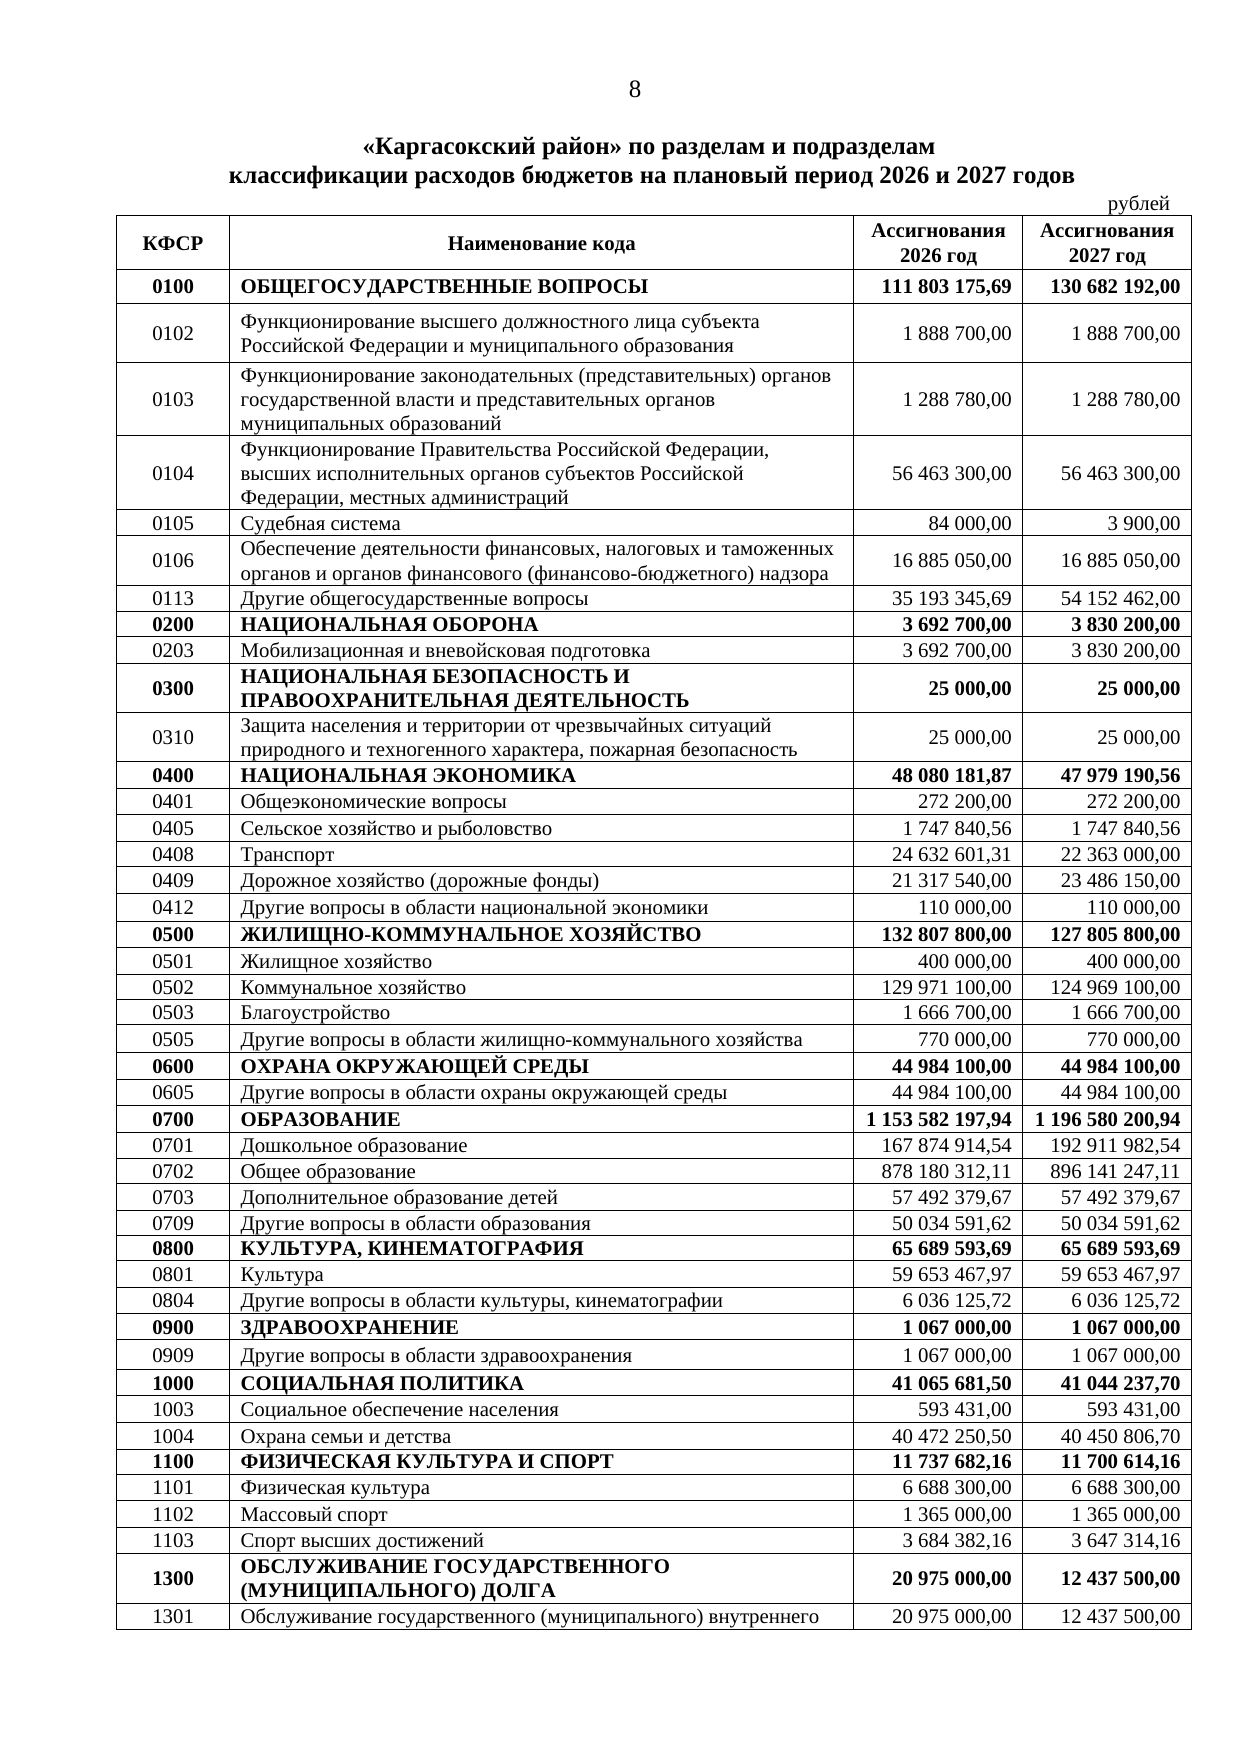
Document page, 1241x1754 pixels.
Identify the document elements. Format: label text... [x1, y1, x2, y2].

table_cell 11 700 614,16 [1023, 1450, 1191, 1473]
table_cell 56 463 300,00 [854, 436, 1022, 509]
table_cell 84 000,00 [854, 510, 1022, 535]
table_cell 48 080 181,87 [854, 762, 1022, 788]
table_cell 127 805 800,00 [1023, 922, 1191, 947]
table_cell Функционирование Правительства Российской Федерации, высших исполнительных органов субъектов Российской Федерации, местных администраций [230, 436, 853, 509]
table_cell ФИЗИЧЕСКАЯ КУЛЬТУРА И СПОРТ [230, 1450, 853, 1473]
table_cell 6 036 125,72 [1023, 1288, 1191, 1313]
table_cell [230, 1604, 853, 1629]
table_cell 129 971 100,00 [854, 975, 1022, 999]
table_cell Физическая культура [230, 1475, 853, 1500]
table_cell 23 486 150,00 [1023, 867, 1191, 893]
table_cell 192 911 982,54 [1023, 1133, 1191, 1158]
table_cell ОБЩЕГОСУДАРСТВЕННЫЕ ВОПРОСЫ [230, 270, 853, 302]
table_cell 1 153 582 197,94 [854, 1106, 1022, 1132]
table_cell 0909 [117, 1340, 229, 1369]
table_cell 40 450 806,70 [1023, 1423, 1191, 1448]
table_cell Судебная система [230, 510, 853, 535]
table_cell 44 984 100,00 [1023, 1080, 1191, 1105]
table_cell 1000 [117, 1370, 229, 1395]
table_cell КФСР [117, 216, 229, 268]
table_cell 0605 [117, 1080, 229, 1105]
table_cell Другие вопросы в области образования [230, 1211, 853, 1235]
table_cell Наименование кода [230, 216, 853, 268]
table_cell 0106 [117, 536, 229, 584]
table_cell 0800 [117, 1236, 229, 1260]
table_cell 1100 [117, 1450, 229, 1473]
table_cell 3 900,00 [1023, 510, 1191, 535]
table_cell 6 688 300,00 [854, 1475, 1022, 1500]
table_cell 41 065 681,50 [854, 1370, 1022, 1395]
table_cell 6 688 300,00 [1023, 1475, 1191, 1500]
table_cell Другие вопросы в области культуры, кинематографии [230, 1288, 853, 1313]
table_cell Другие общегосударственные вопросы [230, 586, 853, 611]
table_cell 0103 [117, 363, 229, 435]
table_cell ЖИЛИЩНО-КОММУНАЛЬНОЕ ХОЗЯЙСТВО [230, 922, 853, 947]
table_cell Общеэкономические вопросы [230, 789, 853, 814]
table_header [117, 131, 1181, 189]
table_cell Транспорт [230, 842, 853, 866]
table_cell 1 067 000,00 [1023, 1314, 1191, 1339]
table_cell 400 000,00 [1023, 948, 1191, 974]
table_cell 11 737 682,16 [854, 1450, 1022, 1473]
table_cell 3 684 382,16 [854, 1528, 1022, 1553]
table_cell 593 431,00 [1023, 1396, 1191, 1422]
table_cell 65 689 593,69 [1023, 1236, 1191, 1260]
table_cell 1 067 000,00 [1023, 1340, 1191, 1369]
table_cell 1 747 840,56 [1023, 815, 1191, 841]
table_cell Дорожное хозяйство (дорожные фонды) [230, 867, 853, 893]
table_cell 1102 [117, 1501, 229, 1527]
table_cell 0400 [117, 762, 229, 788]
table_cell 0701 [117, 1133, 229, 1158]
table_cell 44 984 100,00 [854, 1080, 1022, 1105]
table_cell 41 044 237,70 [1023, 1370, 1191, 1395]
table_cell 1 365 000,00 [854, 1501, 1022, 1527]
table_cell 0709 [117, 1211, 229, 1235]
table_cell 40 472 250,50 [854, 1423, 1022, 1448]
table_cell 1 288 780,00 [1023, 363, 1191, 435]
table_cell Защита населения и территории от чрезвычайных ситуаций природного и техногенного характера, пожарная безопасность [230, 713, 853, 761]
table_cell 0409 [117, 867, 229, 893]
table_cell 50 034 591,62 [854, 1211, 1022, 1235]
table_cell 0408 [117, 842, 229, 866]
table_cell 1 666 700,00 [1023, 1000, 1191, 1024]
table_cell 124 969 100,00 [1023, 975, 1191, 999]
table_cell 57 492 379,67 [1023, 1184, 1191, 1210]
table_cell 12 437 500,00 [1023, 1554, 1191, 1602]
table_cell Ассигнования 2027 год [1023, 216, 1191, 268]
table_cell ОБРАЗОВАНИЕ [230, 1106, 853, 1132]
table_cell 167 874 914,54 [854, 1133, 1022, 1158]
table_cell 0105 [117, 510, 229, 535]
table_cell ОБСЛУЖИВАНИЕ ГОСУДАРСТВЕННОГО (МУНИЦИПАЛЬНОГО) ДОЛГА [230, 1554, 853, 1602]
table_cell 0113 [117, 586, 229, 611]
table_cell Другие вопросы в области национальной экономики [230, 894, 853, 921]
table_cell 25 000,00 [1023, 664, 1191, 712]
table_cell 1103 [117, 1528, 229, 1553]
table_cell НАЦИОНАЛЬНАЯ ЭКОНОМИКА [230, 762, 853, 788]
table_cell 0702 [117, 1159, 229, 1183]
table_cell рублей [117, 189, 1181, 215]
table_cell 21 317 540,00 [854, 867, 1022, 893]
table_cell Массовый спорт [230, 1501, 853, 1527]
table_cell 0203 [117, 637, 229, 663]
table_cell Спорт высших достижений [230, 1528, 853, 1553]
table_cell 110 000,00 [854, 894, 1022, 921]
table_cell 1 747 840,56 [854, 815, 1022, 841]
table_cell Общее образование [230, 1159, 853, 1183]
table_cell 132 807 800,00 [854, 922, 1022, 947]
table_cell 130 682 192,00 [1023, 270, 1191, 302]
table_cell 0401 [117, 789, 229, 814]
table_cell 65 689 593,69 [854, 1236, 1022, 1260]
table_cell 3 830 200,00 [1023, 612, 1191, 636]
table_cell 0502 [117, 975, 229, 999]
table_cell ЗДРАВООХРАНЕНИЕ [230, 1314, 853, 1339]
table_cell 0700 [117, 1106, 229, 1132]
table_cell 59 653 467,97 [1023, 1261, 1191, 1287]
table_cell Обеспечение деятельности финансовых, налоговых и таможенных органов и органов финансового (финансово-бюджетного) надзора [230, 536, 853, 584]
table_cell 400 000,00 [854, 948, 1022, 974]
table_cell 25 000,00 [1023, 713, 1191, 761]
table_cell 16 885 050,00 [1023, 536, 1191, 584]
table_cell 12 437 500,00 [1023, 1604, 1191, 1629]
table_cell 0503 [117, 1000, 229, 1024]
table_cell 57 492 379,67 [854, 1184, 1022, 1210]
table_cell Дошкольное образование [230, 1133, 853, 1158]
table_cell 1003 [117, 1396, 229, 1422]
table_cell 272 200,00 [854, 789, 1022, 814]
table_cell 56 463 300,00 [1023, 436, 1191, 509]
table_cell 896 141 247,11 [1023, 1159, 1191, 1183]
table_cell 47 979 190,56 [1023, 762, 1191, 788]
table_cell 25 000,00 [854, 664, 1022, 712]
table_cell 59 653 467,97 [854, 1261, 1022, 1287]
table_cell 878 180 312,11 [854, 1159, 1022, 1183]
table_cell 3 647 314,16 [1023, 1528, 1191, 1553]
table_cell 111 803 175,69 [854, 270, 1022, 302]
table_cell 0500 [117, 922, 229, 947]
table_cell 1300 [117, 1554, 229, 1602]
table_cell 0100 [117, 270, 229, 302]
table_cell 1 067 000,00 [854, 1314, 1022, 1339]
table_cell 25 000,00 [854, 713, 1022, 761]
table_cell 0900 [117, 1314, 229, 1339]
table_cell 54 152 462,00 [1023, 586, 1191, 611]
table_cell 110 000,00 [1023, 894, 1191, 921]
table_cell Функционирование законодательных (представительных) органов государственной власти и представительных органов муниципальных образований [230, 363, 853, 435]
table_cell НАЦИОНАЛЬНАЯ ОБОРОНА [230, 612, 853, 636]
table_cell 50 034 591,62 [1023, 1211, 1191, 1235]
table_cell 24 632 601,31 [854, 842, 1022, 866]
table_cell 16 885 050,00 [854, 536, 1022, 584]
table_cell СОЦИАЛЬНАЯ ПОЛИТИКА [230, 1370, 853, 1395]
table_cell НАЦИОНАЛЬНАЯ БЕЗОПАСНОСТЬ И ПРАВООХРАНИТЕЛЬНАЯ ДЕЯТЕЛЬНОСТЬ [230, 664, 853, 712]
table_cell 0600 [117, 1053, 229, 1078]
table_cell 1101 [117, 1475, 229, 1500]
table_cell Ассигнования 2026 год [854, 216, 1022, 268]
table_cell 0310 [117, 713, 229, 761]
table_cell Мобилизационная и вневойсковая подготовка [230, 637, 853, 663]
table_cell Культура [230, 1261, 853, 1287]
table_cell 0505 [117, 1025, 229, 1052]
table_cell 272 200,00 [1023, 789, 1191, 814]
table_cell 1301 [117, 1604, 229, 1629]
table_cell Функционирование высшего должностного лица субъекта Российской Федерации и муниципального образования [230, 304, 853, 362]
table_cell 0405 [117, 815, 229, 841]
table_cell 1 888 700,00 [854, 304, 1022, 362]
table_cell Другие вопросы в области охраны окружающей среды [230, 1080, 853, 1105]
table_cell 3 692 700,00 [854, 612, 1022, 636]
table_cell 1 196 580 200,94 [1023, 1106, 1191, 1132]
table_cell 3 830 200,00 [1023, 637, 1191, 663]
table_cell 0200 [117, 612, 229, 636]
table_cell КУЛЬТУРА, КИНЕМАТОГРАФИЯ [230, 1236, 853, 1260]
table_cell 20 975 000,00 [854, 1554, 1022, 1602]
table_cell 770 000,00 [854, 1025, 1022, 1052]
table_cell 3 692 700,00 [854, 637, 1022, 663]
table_cell 44 984 100,00 [854, 1053, 1022, 1078]
table_cell 1 365 000,00 [1023, 1501, 1191, 1527]
table_cell 1 666 700,00 [854, 1000, 1022, 1024]
table_cell Охрана семьи и детства [230, 1423, 853, 1448]
table_cell 0804 [117, 1288, 229, 1313]
table_cell 1 288 780,00 [854, 363, 1022, 435]
table_cell 22 363 000,00 [1023, 842, 1191, 866]
table_cell 44 984 100,00 [1023, 1053, 1191, 1078]
table_cell Дополнительное образование детей [230, 1184, 853, 1210]
table_cell 0300 [117, 664, 229, 712]
table_cell 0501 [117, 948, 229, 974]
table_cell 0801 [117, 1261, 229, 1287]
table_cell 20 975 000,00 [854, 1604, 1022, 1629]
table_cell 0412 [117, 894, 229, 921]
table_cell 1004 [117, 1423, 229, 1448]
table_cell 1 067 000,00 [854, 1340, 1022, 1369]
table_cell 0104 [117, 436, 229, 509]
table_cell 0703 [117, 1184, 229, 1210]
table_cell Другие вопросы в области здравоохранения [230, 1340, 853, 1369]
table_cell Социальное обеспечение населения [230, 1396, 853, 1422]
table_cell Благоустройство [230, 1000, 853, 1024]
table_cell Коммунальное хозяйство [230, 975, 853, 999]
table_cell ОХРАНА ОКРУЖАЮЩЕЙ СРЕДЫ [230, 1053, 853, 1078]
table_cell 770 000,00 [1023, 1025, 1191, 1052]
table_cell 593 431,00 [854, 1396, 1022, 1422]
table_cell Сельское хозяйство и рыболовство [230, 815, 853, 841]
table_cell 6 036 125,72 [854, 1288, 1022, 1313]
table_cell Жилищное хозяйство [230, 948, 853, 974]
table_cell Другие вопросы в области жилищно-коммунального хозяйства [230, 1025, 853, 1052]
table_cell 1 888 700,00 [1023, 304, 1191, 362]
table_cell 35 193 345,69 [854, 586, 1022, 611]
table_cell 0102 [117, 304, 229, 362]
